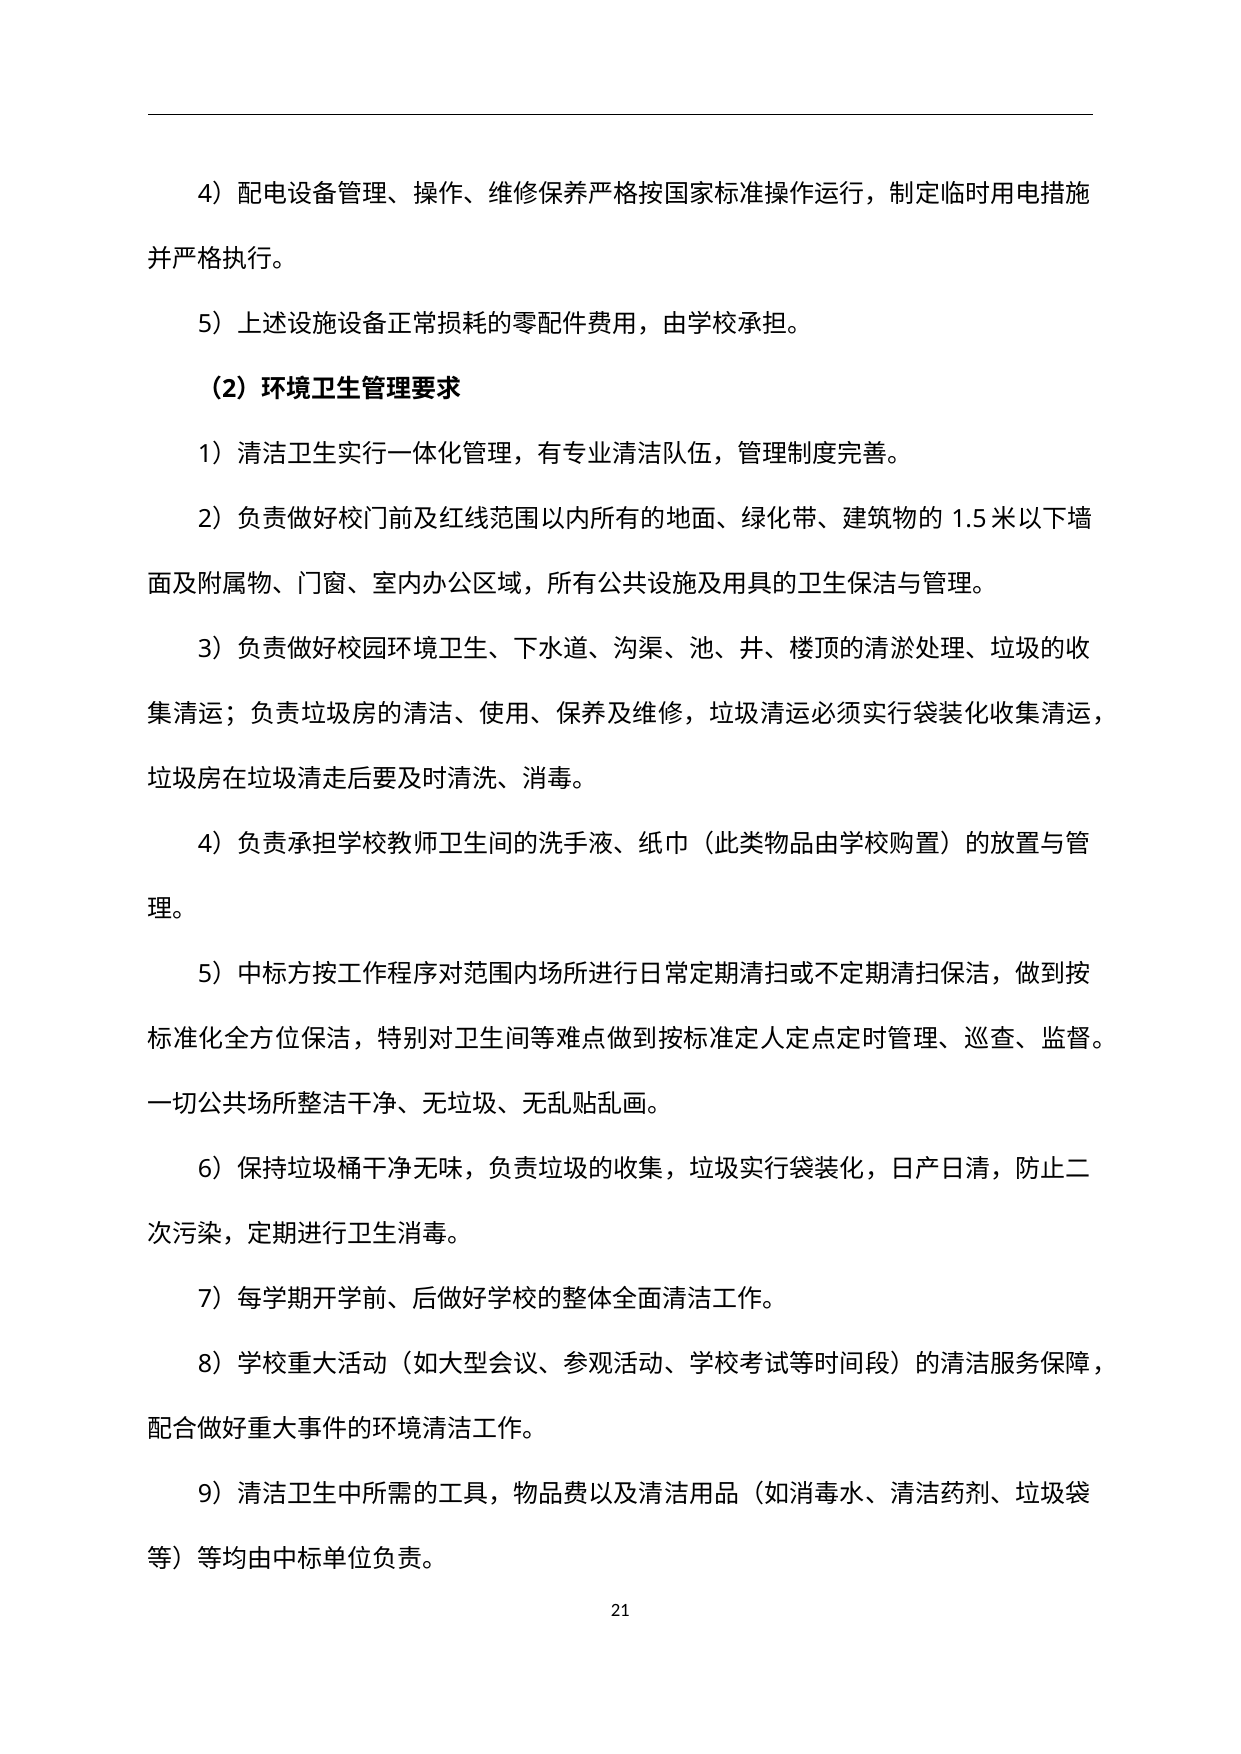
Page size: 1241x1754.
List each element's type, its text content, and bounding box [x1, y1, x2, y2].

text 4）负责承担学校教师卫生间的洗手液、纸巾（此类物品由学校购置）的放置与管理。 [148, 809, 1093, 939]
text 6）保持垃圾桶干净无味，负责垃圾的收集，垃圾实行袋装化，日产日清，防止二次污染，定期进行卫生消毒。 [148, 1134, 1093, 1264]
text （2）环境卫生管理要求 [148, 354, 1093, 419]
text 2）负责做好校门前及红线范围以内所有的地面、绿化带、建筑物的1.5米以下墙面及附属物、门窗、室内办公区域，所有公共设施及用具的卫生保洁与管理。 [148, 484, 1093, 614]
text 8）学校重大活动（如大型会议、参观活动、学校考试等时间段）的清洁服务保障，配合做好重大事件的环境清洁工作。 [148, 1329, 1093, 1459]
text 5）上述设施设备正常损耗的零配件费用，由学校承担。 [148, 289, 1093, 354]
text 7）每学期开学前、后做好学校的整体全面清洁工作。 [148, 1264, 1093, 1329]
text 1）清洁卫生实行一体化管理，有专业清洁队伍，管理制度完善。 [148, 419, 1093, 484]
text 5）中标方按工作程序对范围内场所进行日常定期清扫或不定期清扫保洁，做到按标准化全方位保洁，特别对卫生间等难点做到按标准定人定点定时管理、巡查、监督。一切公共场所整洁干净、无垃圾、无乱贴乱画。 [148, 939, 1093, 1134]
text 3）负责做好校园环境卫生、下水道、沟渠、池、井、楼顶的清淤处理、垃圾的收集清运；负责垃圾房的清洁、使用、保养及维修，垃圾清运必须实行袋装化收集清运，垃圾房在垃圾清走后要及时清洗、消毒。 [148, 614, 1093, 809]
text 4）配电设备管理、操作、维修保养严格按国家标准操作运行，制定临时用电措施并严格执行。 [148, 159, 1093, 289]
text 9）清洁卫生中所需的工具，物品费以及清洁用品（如消毒水、清洁药剂、垃圾袋等）等均由中标单位负责。 [148, 1459, 1093, 1589]
